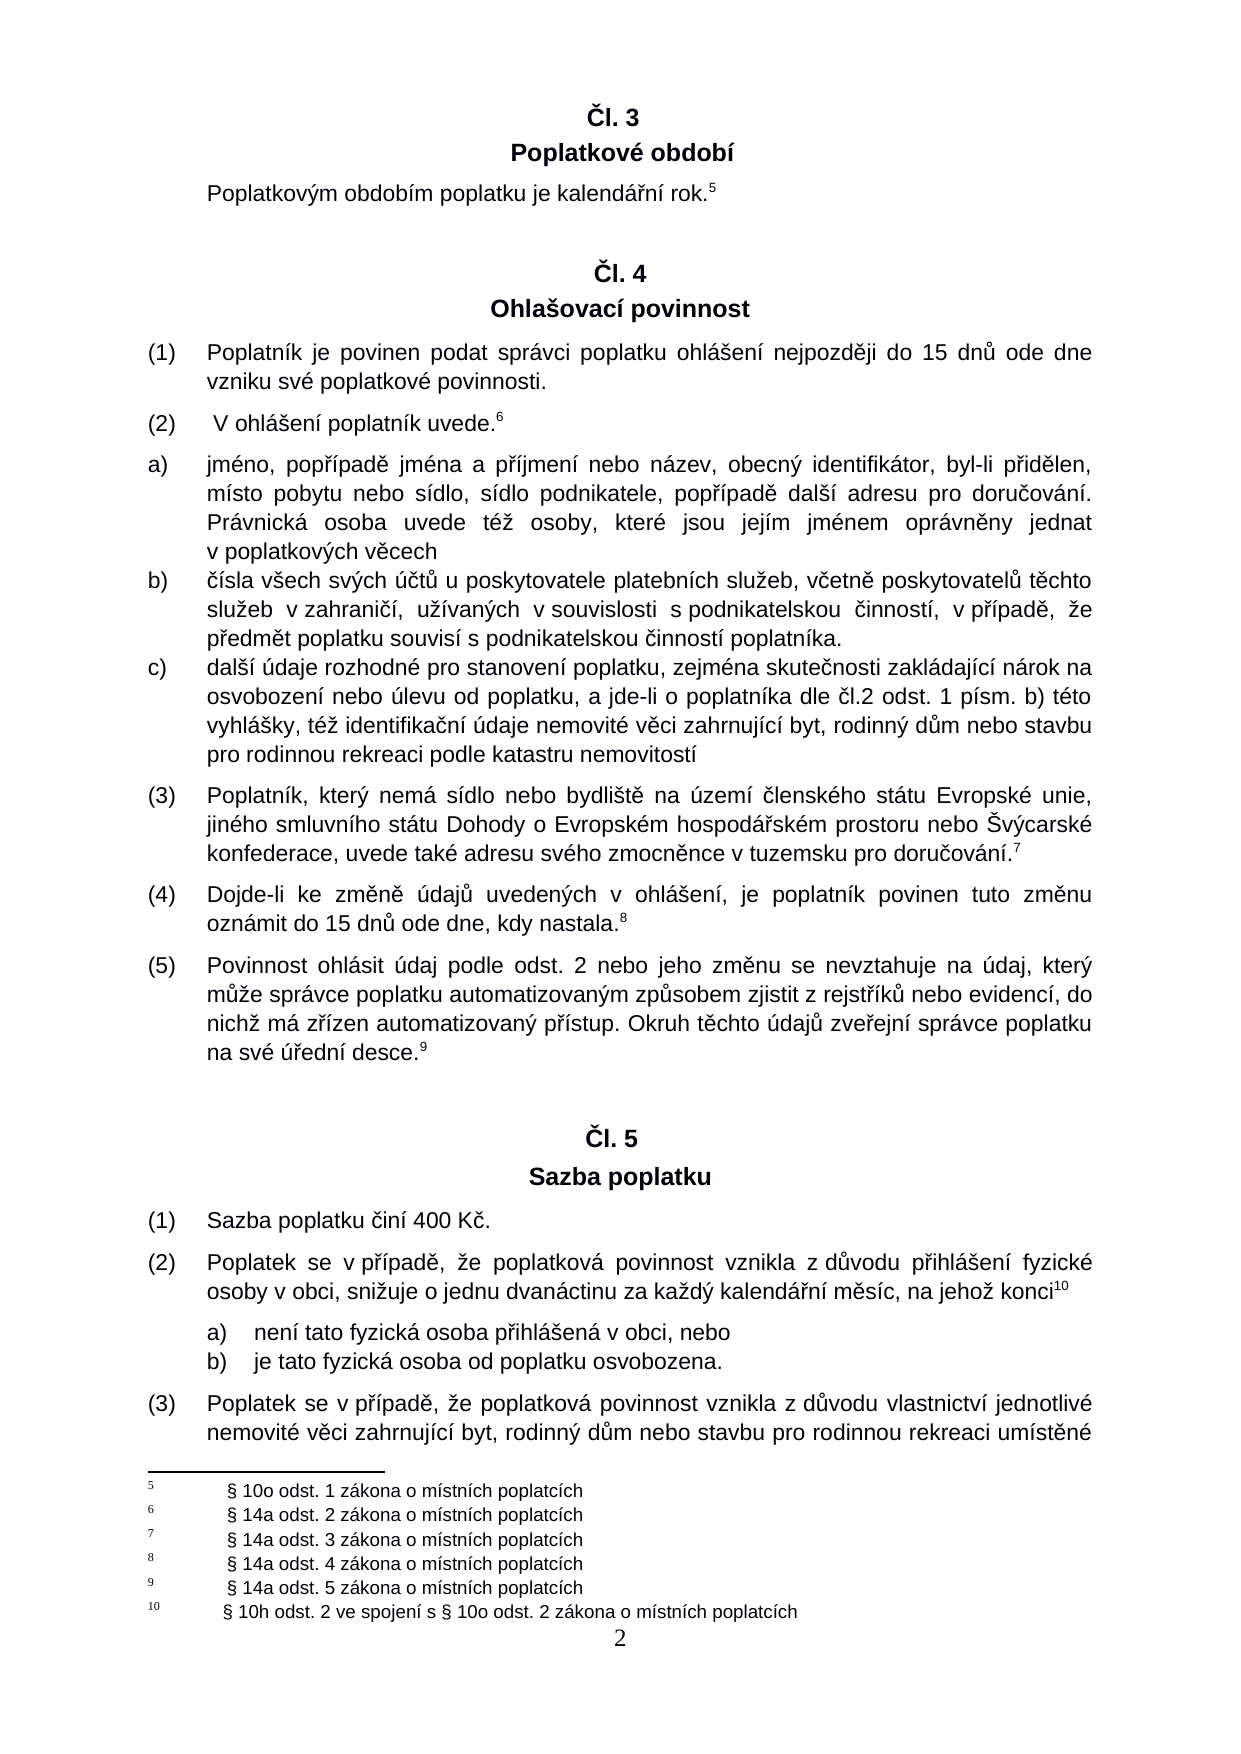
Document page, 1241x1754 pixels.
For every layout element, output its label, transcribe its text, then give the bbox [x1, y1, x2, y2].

text Sazba poplatku [148, 1162, 1093, 1191]
text Ohlašovací povinnost [148, 294, 1093, 322]
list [148, 1390, 1093, 1445]
list Poplatník je povinen podat správci poplatku ohlášení nejpozději do 15 dnů ode dne vzniku své poplatkové povinnosti. [148, 339, 1093, 394]
list čísla všech svých účtů u poskytovatele platebních služeb, včetně poskytovatelů těchto služeb v zahraničí, užívaných v souvislosti s podnikatelskou činností, v případě, že předmět poplatku souvisí s podnikatelskou činností poplatníka. [148, 567, 1093, 651]
text Čl. 4 [148, 259, 1093, 287]
list Poplatek se v případě, že poplatková povinnost vznikla z důvodu přihlášení fyzické osoby v obci, snižuje o jednu dvanáctinu za každý kalendářní měsíc, na jehož konci [148, 1249, 1093, 1304]
list Poplatník, který nemá sídlo nebo bydliště na území členského státu Evropské unie, jiného smluvního státu Dohody o Evropském hospodářském prostoru nebo Švýcarské konfederace, uvede také adresu svého zmocněnce v tuzemsku pro doručování. [148, 782, 1093, 866]
list jméno, popřípadě jména a příjmení nebo název, obecný identifikátor, byl-li přidělen, místo pobytu nebo sídlo, sídlo podnikatele, popřípadě další adresu pro doručování. Právnická osoba uvede též osoby, které jsou jejím jménem oprávněny jednat v poplatkových věcech [148, 451, 1093, 564]
list je tato fyzická osoba od poplatku osvobozena. [207, 1348, 1093, 1374]
text Poplatkové období [288, 138, 1093, 167]
list další údaje rozhodné pro stanovení poplatku, zejména skutečnosti zakládající nárok na osvobození nebo úlevu od poplatku, a jde-li o poplatníka dle čl.2 odst. 1 písm. b) této vyhlášky, též identifikační údaje nemovité věci zahrnující byt, rodinný dům nebo stavbu pro rodinnou rekreaci podle katastru nemovitostí [148, 654, 1093, 767]
list není tato fyzická osoba přihlášená v obci, nebo [207, 1319, 1093, 1346]
list Sazba poplatku činí 400 Kč. [148, 1207, 1093, 1234]
list Povinnost ohlásit údaj podle odst. 2 nebo jeho změnu se nevztahuje na údaj, který může správce poplatku automatizovaným způsobem zjistit z rejstříků nebo evidencí, do nichž má zřízen automatizovaný přístup. Okruh těchto údajů zveřejní správce poplatku na své úřední desce. [148, 952, 1093, 1065]
list V ohlášení poplatník uvede. [148, 409, 1093, 436]
text Poplatkovým obdobím poplatku je kalendářní rok. [207, 180, 1093, 206]
text Čl. 5 [148, 1124, 1093, 1153]
list Dojde-li ke změně údajů uvedených v ohlášení, je poplatník povinen tuto změnu oznámit do 15 dnů ode dne, kdy nastala. [148, 881, 1093, 937]
text Čl. 3 [288, 103, 1093, 132]
